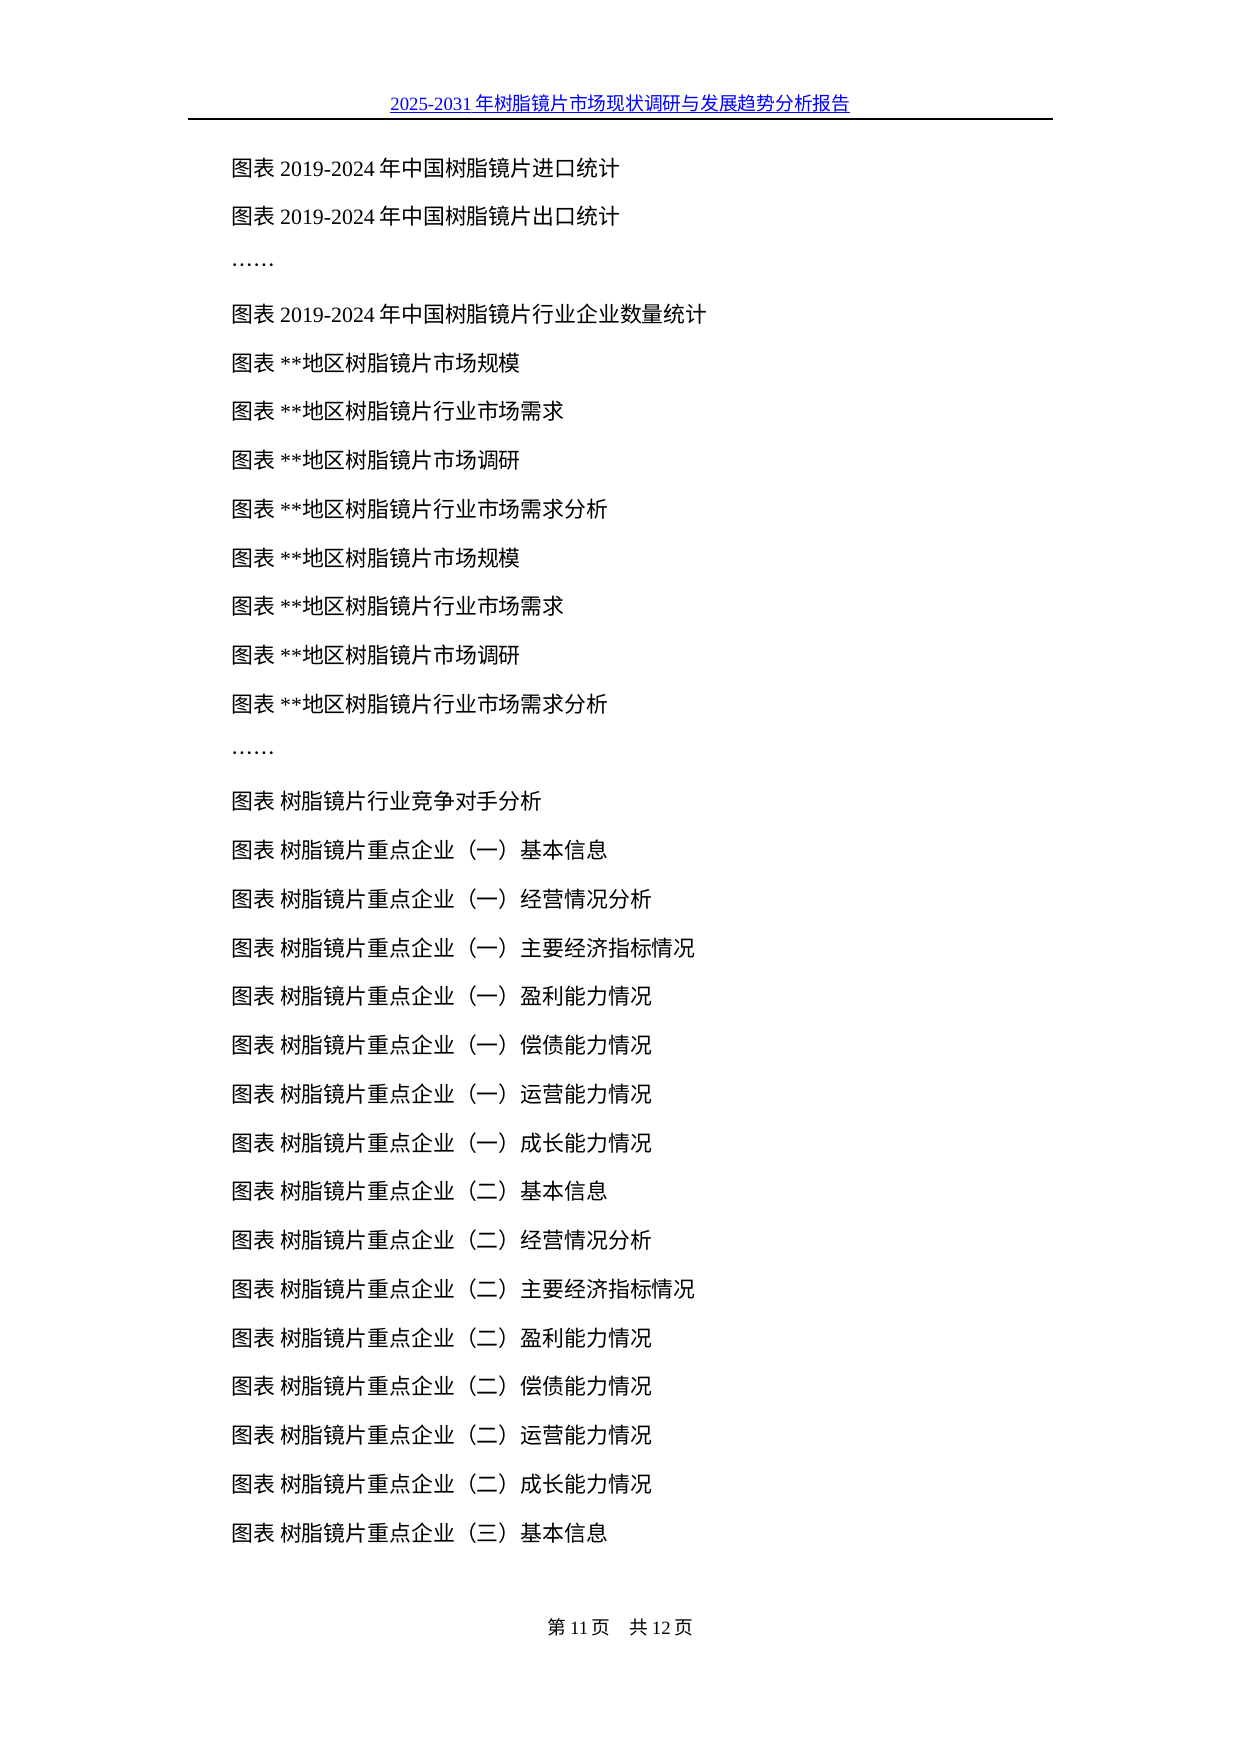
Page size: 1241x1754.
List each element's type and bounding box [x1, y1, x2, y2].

text [187, 150, 1053, 1548]
